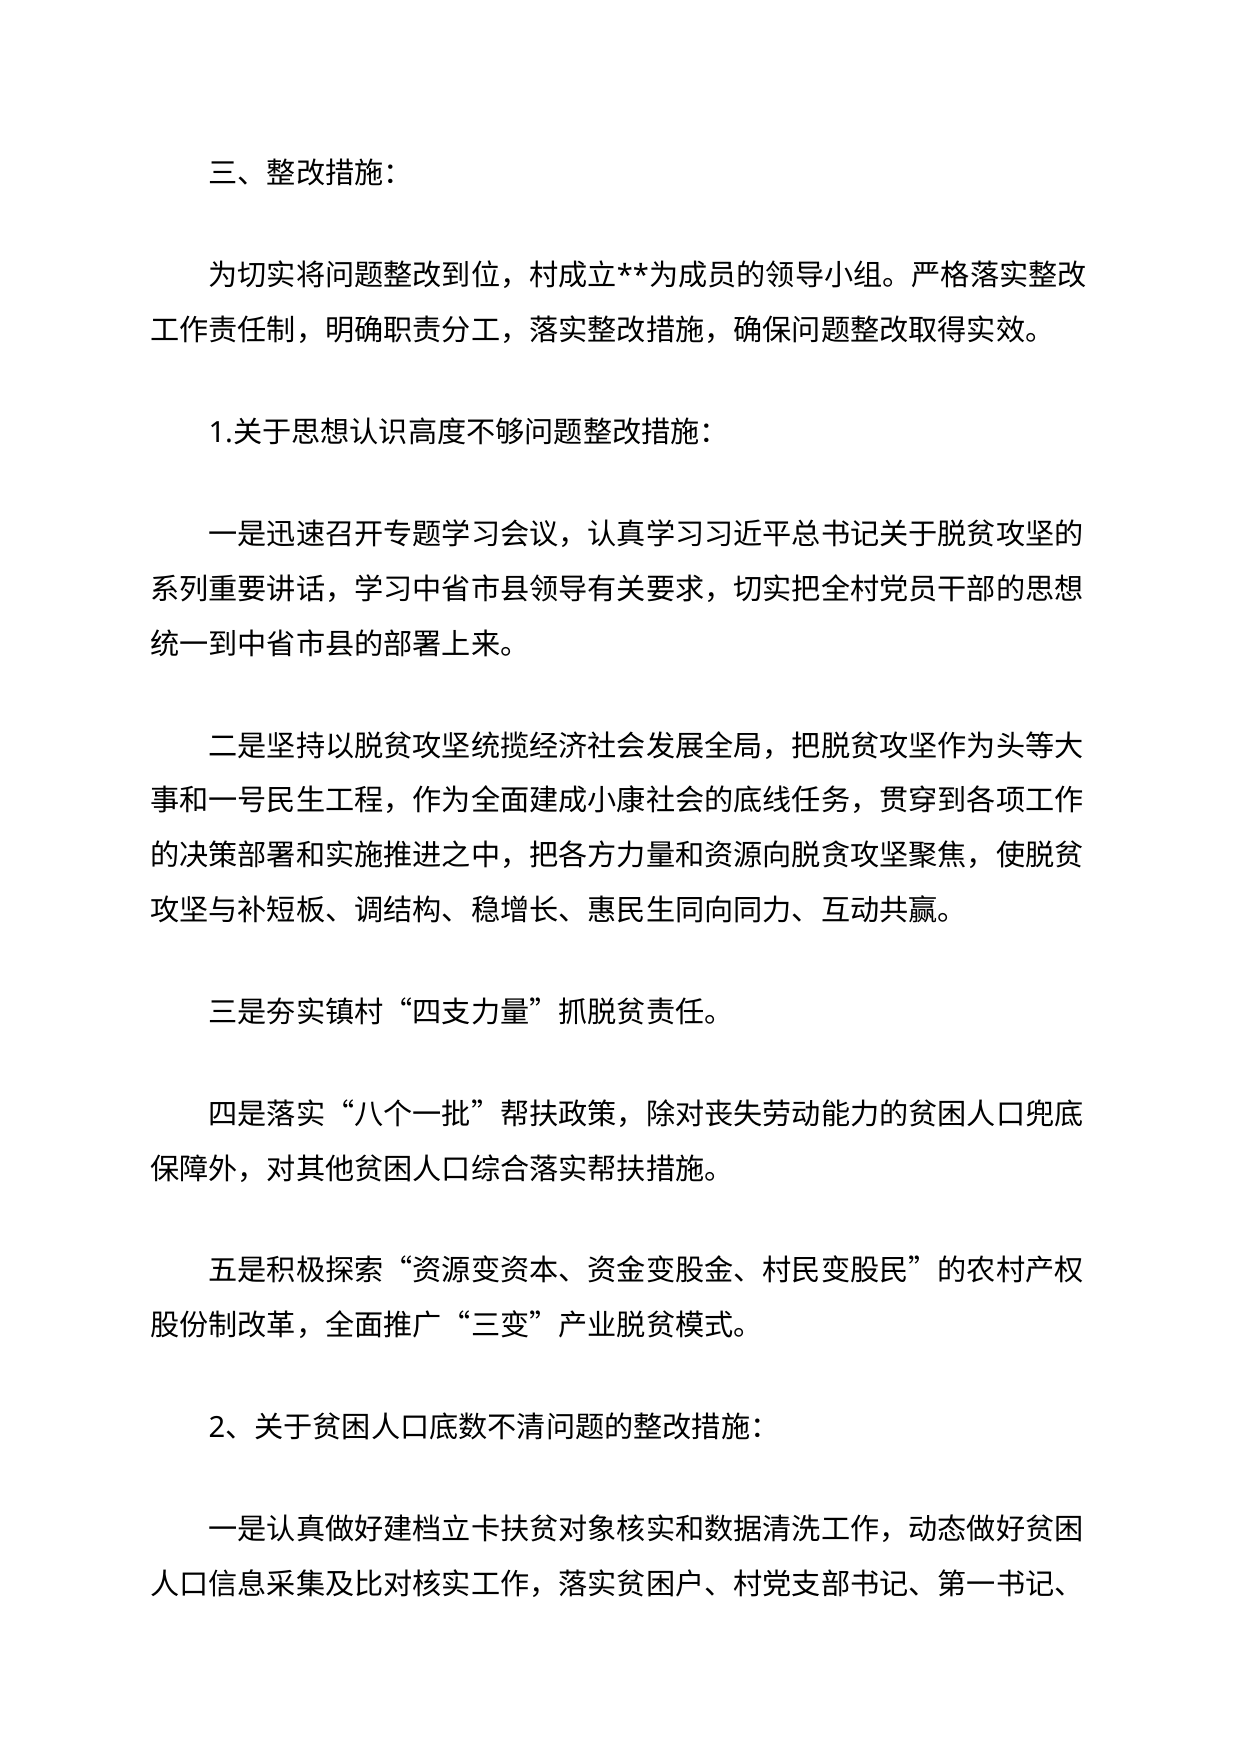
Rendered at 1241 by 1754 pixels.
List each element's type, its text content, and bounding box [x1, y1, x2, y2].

text 1.关于思想认识高度不够问题整改措施： [150, 408, 1090, 451]
text 2、关于贫困人口底数不清问题的整改措施： [150, 1404, 1090, 1446]
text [150, 1506, 1090, 1603]
text 三是夯实镇村“四支力量”抓脱贫责任。 [150, 988, 1090, 1031]
text 为切实将问题整改到位，村成立**为成员的领导小组。严格落实整改工作责任制，明确职责分工，落实整改措施，确保问题整改取得实效。 [150, 252, 1090, 349]
text 一是迅速召开专题学习会议，认真学习习近平总书记关于脱贫攻坚的系列重要讲话，学习中省市县领导有关要求，切实把全村党员干部的思想统一到中省市县的部署上来。 [150, 511, 1090, 663]
text 五是积极探索“资源变资本、资金变股金、村民变股民”的农村产权股份制改革，全面推广“三变”产业脱贫模式。 [150, 1247, 1090, 1344]
text 三、整改措施： [150, 150, 1090, 192]
text 二是坚持以脱贫攻坚统揽经济社会发展全局，把脱贫攻坚作为头等大事和一号民生工程，作为全面建成小康社会的底线任务，贯穿到各项工作的决策部署和实施推进之中，把各方力量和资源向脱贪攻坚聚焦，使脱贫攻坚与补短板、调结构、稳增长、惠民生同向同力、互动共赢。 [150, 722, 1090, 929]
text 四是落实“八个一批”帮扶政策，除对丧失劳动能力的贫困人口兜底保障外，对其他贫困人口综合落实帮扶措施。 [150, 1090, 1090, 1187]
